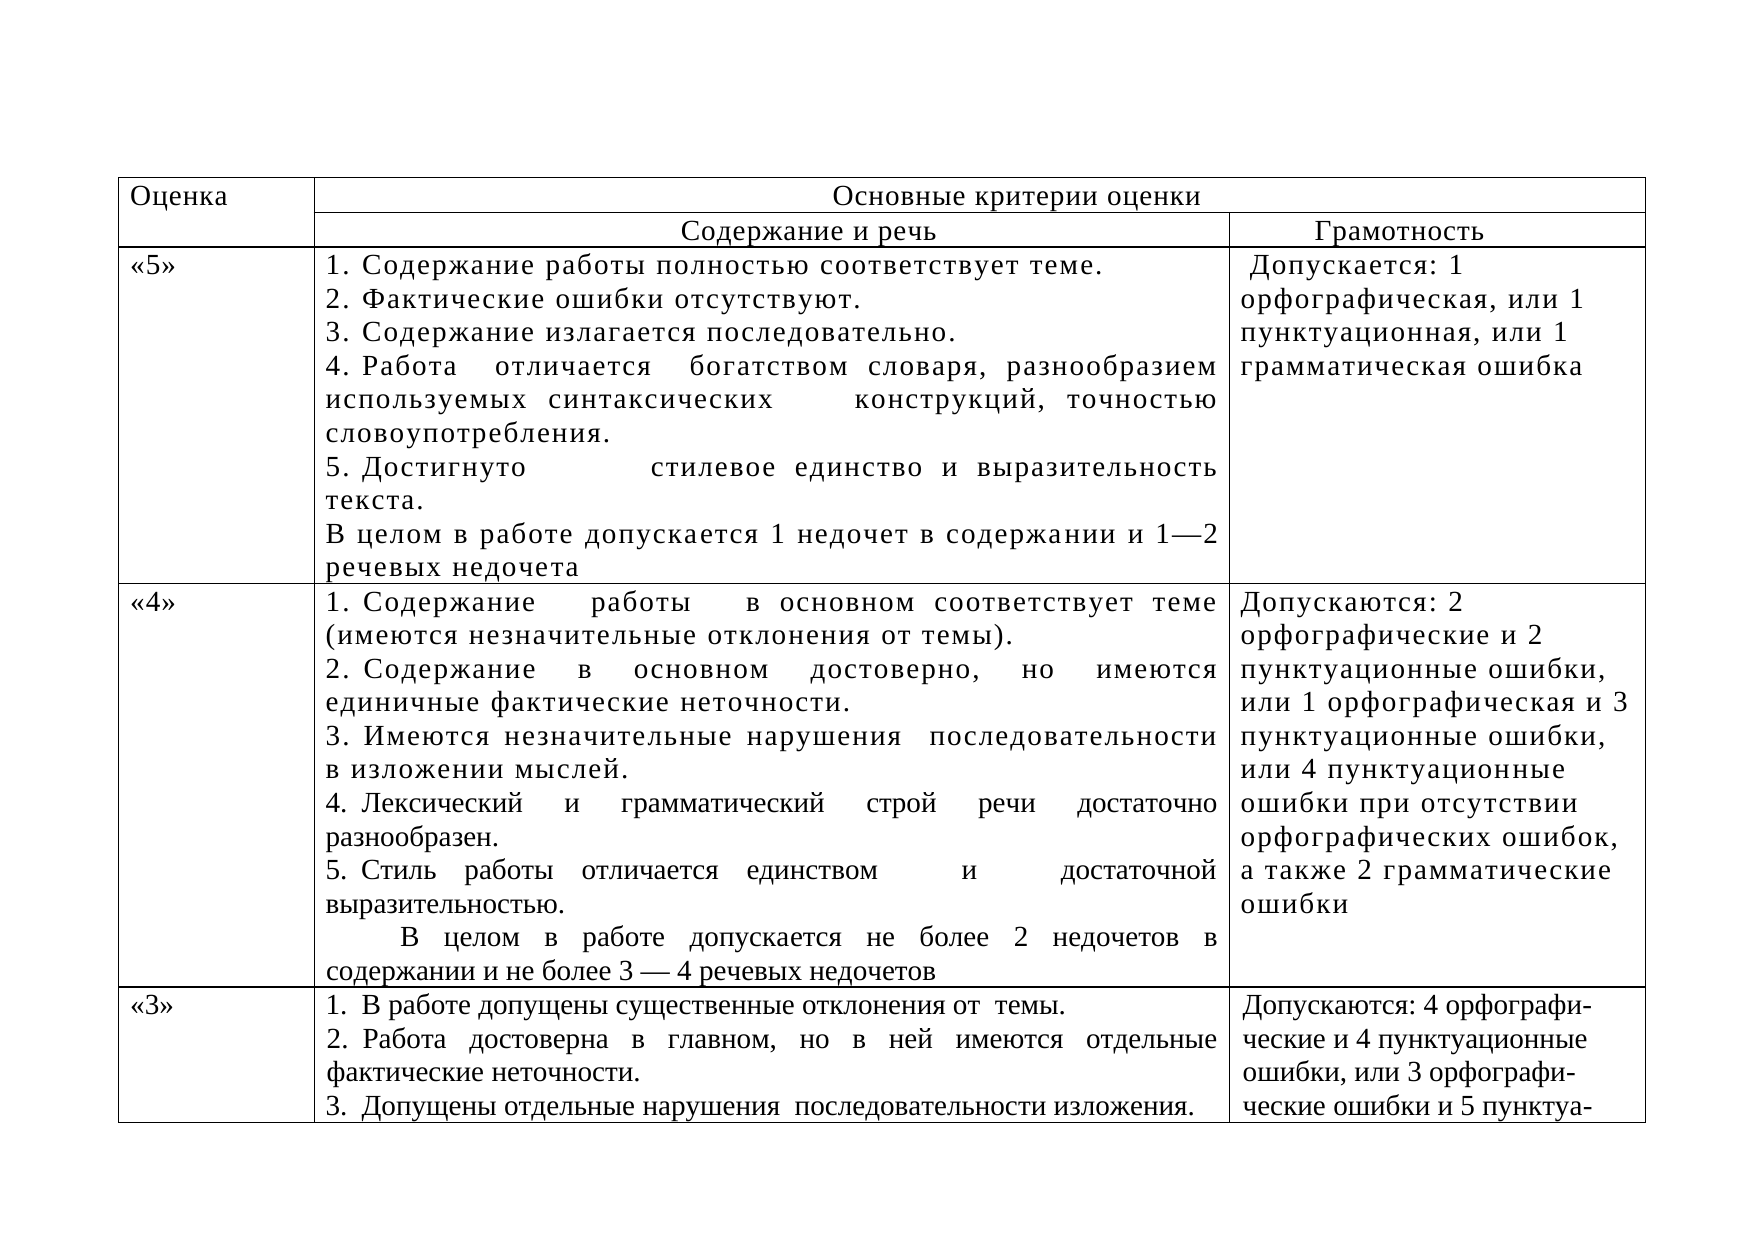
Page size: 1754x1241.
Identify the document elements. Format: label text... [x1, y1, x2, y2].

table_header Оценка [119, 178, 314, 246]
table_header Основные критерии оценки [315, 178, 1645, 212]
table_cell 1. Содержание работы полностью соответствует теме. 2. Фактические ошибки отсутствуют. 3. Содержание излагается последовательно. 4. Работа отличается богатством словаря, разнообразием используемых синтаксических конструкций, точностью словоупотребления. 5. Достигнуто стилевое единство и выразительность текста. В целом в работе допускается 1 недочет в содержании и 1—2 речевых недочета [315, 248, 1229, 583]
table_cell Допускаются: 2 орфографические и 2 пунктуационные ошибки, или 1 орфографическая и 3 пунктуационные ошибки, или 4 пунктуационные ошибки при отсутствии орфографических ошибок, а также 2 грамматические ошибки [1230, 584, 1645, 986]
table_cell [1230, 988, 1645, 1122]
table_cell «3» [119, 988, 314, 1122]
table_cell 1. Содержание работы в основном соответствует теме (имеются незначительные отклонения от темы). 2. Содержание в основном достоверно, но имеются единичные фактические неточности. 3. Имеются незначительные нарушения последовательности в изложении мыслей. 4. Лексический и грамматический строй речи достаточно разнообразен. 5. Стиль работы отличается единством и достаточной выразительностью. В целом в работе допускается не более 2 недочетов в содержании и не более 3 — 4 речевых недочетов [315, 584, 1229, 986]
table_cell «4» [119, 584, 314, 986]
table_cell «5» [119, 248, 314, 583]
table_cell Содержание и речь [315, 213, 1229, 246]
table_cell Грамотность [1230, 213, 1645, 246]
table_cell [315, 988, 1229, 1122]
table_cell Допускается: 1 орфографическая, или 1 пунктуационная, или 1 грамматическая ошибка [1230, 248, 1645, 583]
